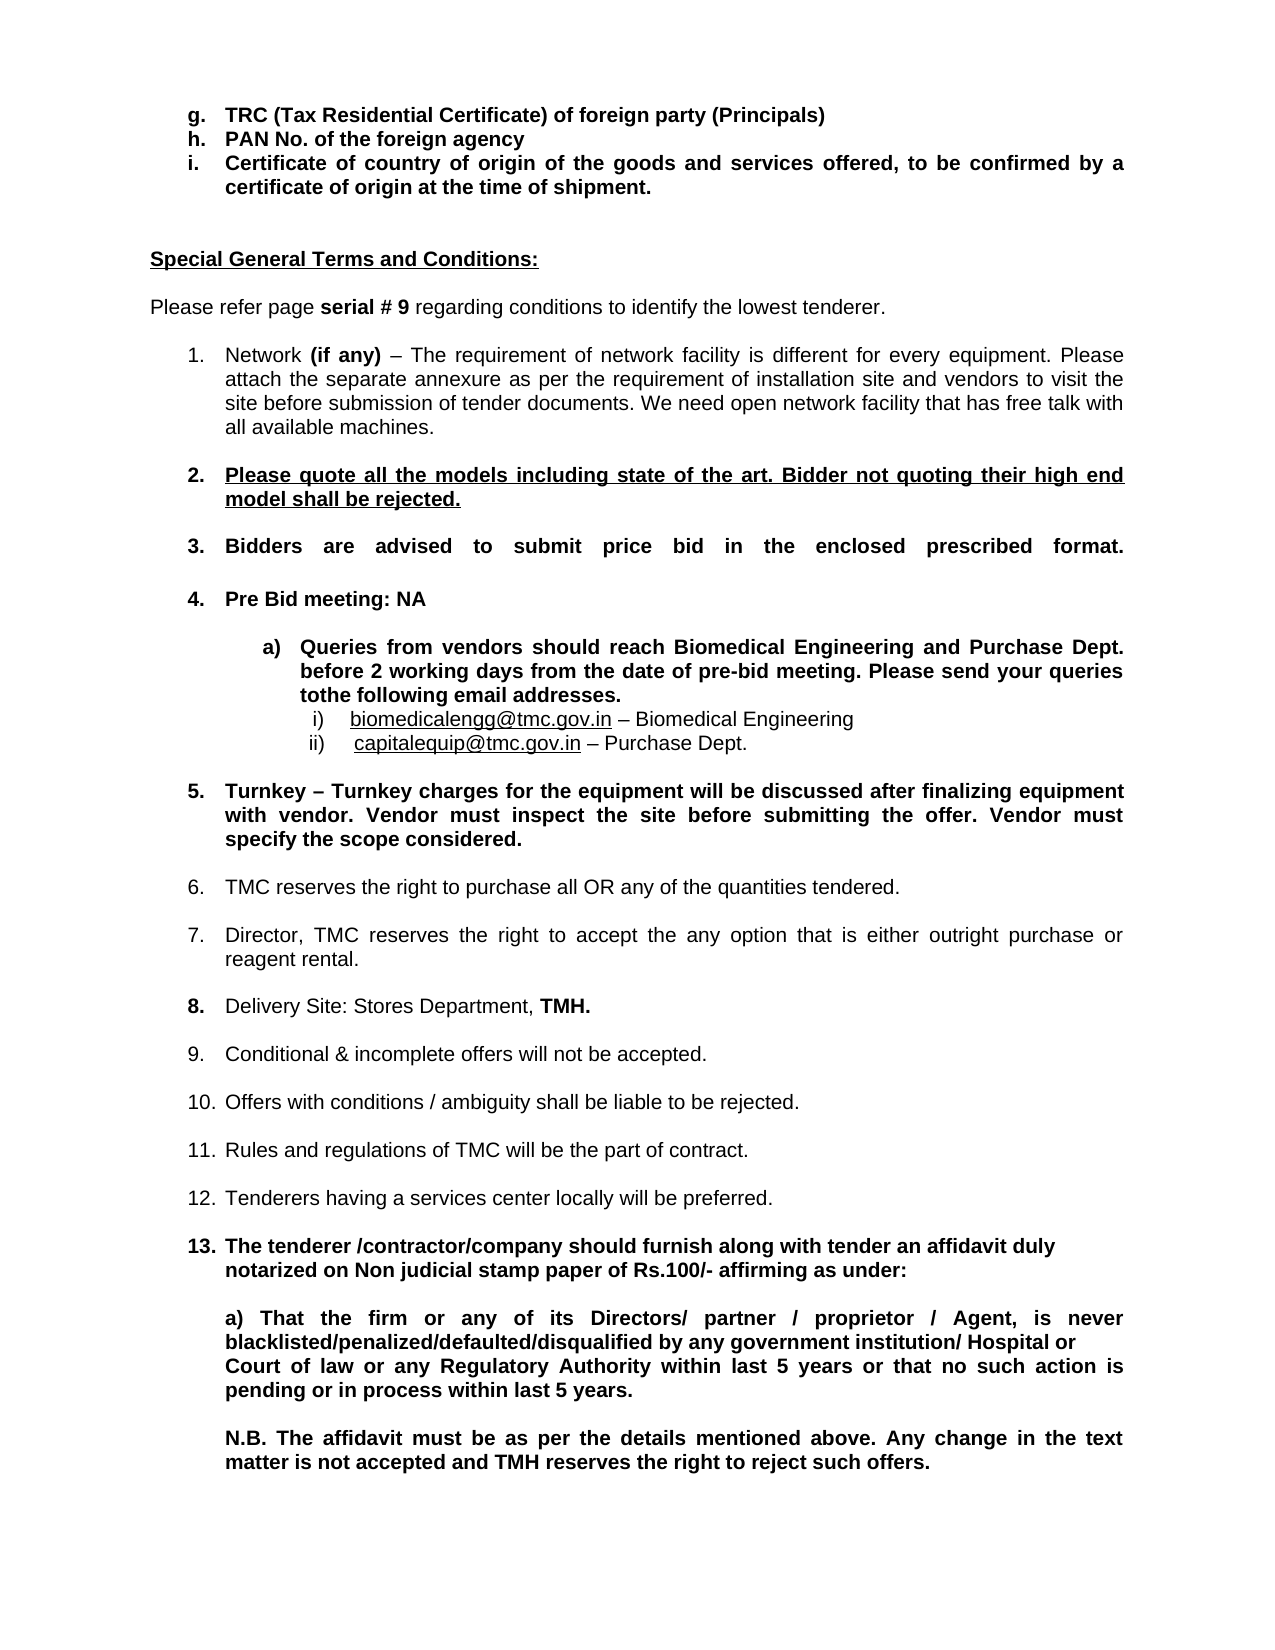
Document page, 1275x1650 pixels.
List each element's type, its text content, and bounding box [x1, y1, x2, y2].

list TMC reserves the right to purchase all OR any of the quantities tendered. [187, 874, 1125, 898]
text Please refer page serial # 9 regarding conditions to identify the lowest tenderer. [150, 295, 1125, 319]
text a) That the firm or any of its Directors/ partner / proprietor / Agent, is never blacklisted/penalized/defaulted/disqualified by any government institution/ Hospital or [225, 1306, 1125, 1354]
list TRC (Tax Residential Certificate) of foreign party (Principals) [187, 103, 1125, 127]
list Offers with conditions / ambiguity shall be liable to be rejected. [187, 1090, 1125, 1114]
list Turnkey – Turnkey charges for the equipment will be discussed after finalizing equipment with vendor. Vendor must inspect the site before submitting the offer. Vendor must specify the scope considered. [187, 779, 1125, 851]
list Conditional & incomplete offers will not be accepted. [187, 1042, 1125, 1066]
text Special General Terms and Conditions: [150, 247, 1125, 271]
text Court of law or any Regulatory Authority within last 5 years or that no such action is pending or in process within last 5 years. [225, 1354, 1125, 1402]
list Pre Bid meeting: NA [187, 587, 1125, 611]
text ii) capitalequip@tmc.gov.in – Purchase Dept. [262, 731, 1125, 755]
list Certificate of country of origin of the goods and services offered, to be confirmed by a certificate of origin at the time of shipment. [187, 151, 1125, 199]
list Bidders are advised to submit price bid in the enclosed prescribed format. [187, 534, 1125, 587]
list The tenderer /contractor/company should furnish along with tender an affidavit duly notarized on Non judicial stamp paper of Rs.100/- affirming as under: [187, 1234, 1125, 1282]
list Rules and regulations of TMC will be the part of contract. [187, 1138, 1125, 1162]
text N.B. The affidavit must be as per the details mentioned above. Any change in the text matter is not accepted and TMH reserves the right to reject such offers. [225, 1426, 1125, 1473]
list biomedicalengg@tmc.gov.in – Biomedical Engineering [312, 707, 1125, 731]
list Director, TMC reserves the right to accept the any option that is either outright purchase or reagent rental. [187, 922, 1125, 970]
list Please quote all the models including state of the art. Bidder not quoting their high end model shall be rejected. [187, 462, 1125, 510]
list Delivery Site: Stores Department, TMH. [187, 994, 1125, 1018]
list Tenderers having a services center locally will be preferred. [187, 1186, 1125, 1210]
list Queries from vendors should reach Biomedical Engineering and Purchase Dept. before 2 working days from the date of pre-bid meeting. Please send your queries tothe following email addresses. [262, 635, 1125, 707]
list PAN No. of the foreign agency [187, 127, 1125, 151]
list Network (if any) – The requirement of network facility is different for every equipment. Please attach the separate annexure as per the requirement of installation site and vendors to visit the site before submission of tender documents. We need open network facility that has free talk with all available machines. [187, 343, 1125, 438]
